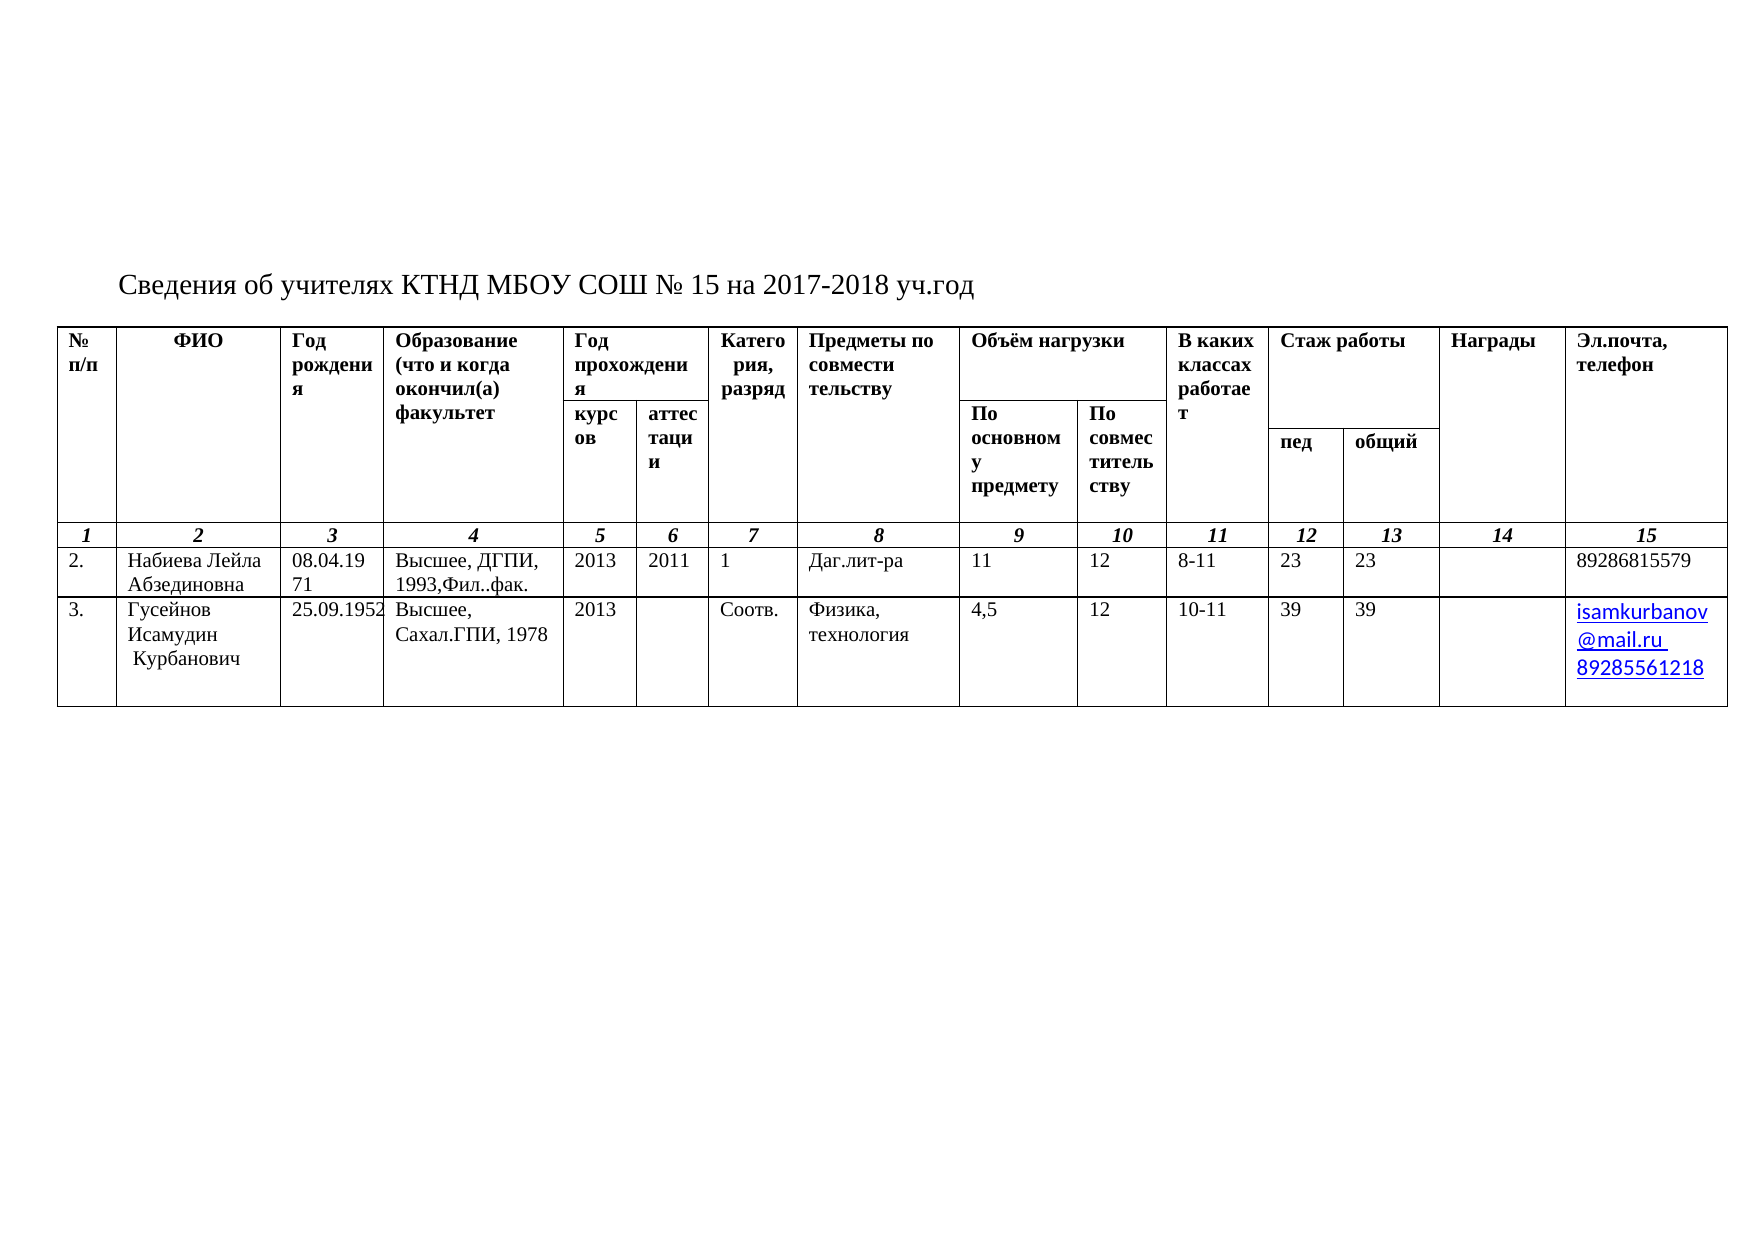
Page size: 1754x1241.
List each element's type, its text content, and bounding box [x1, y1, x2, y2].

table_cell [1078, 497, 1166, 522]
table_cell 14 [1440, 523, 1565, 547]
table_cell 12 [1078, 598, 1166, 706]
table_header ФИО [117, 328, 280, 522]
table_cell [58, 548, 116, 596]
table_cell 12 [1078, 548, 1166, 596]
table_cell 3 [281, 523, 383, 547]
table_cell 10-11 [1167, 598, 1268, 706]
text Сведения об учителях КТНД МБОУ СОШ № 15 на 2017-2018 уч.год [118, 267, 1636, 301]
table_cell 23 [1344, 548, 1439, 596]
table_cell Даг.лит-ра [798, 548, 959, 596]
table_cell Высшее, ДГПИ, 1993,Фил..фак. [384, 548, 563, 596]
table_cell 13 [1344, 523, 1439, 547]
table_cell По основному предмету [960, 401, 1077, 497]
table_cell 1 [709, 548, 797, 596]
table_cell аттестации [637, 401, 708, 522]
table_cell 15 [1566, 523, 1727, 547]
table_cell [637, 598, 708, 706]
table_header В каких классах работает [1167, 328, 1268, 522]
table_cell 8-11 [1167, 548, 1268, 596]
table_header Эл.почта, телефон [1566, 328, 1727, 522]
table_cell [1440, 548, 1565, 596]
table_header Год рождения [281, 328, 383, 522]
table_cell 2013 [564, 548, 636, 596]
table_cell Физика, технология [798, 598, 959, 706]
table_cell Набиева Лейла Абзединовна [117, 548, 280, 596]
table_cell 39 [1269, 598, 1343, 706]
table_cell 2 [117, 523, 280, 547]
table_header Награды [1440, 328, 1565, 522]
table_cell 12 [1269, 523, 1343, 547]
table_cell 8 [798, 523, 959, 547]
table_cell Гусейнов Исамудин Курбанович [117, 598, 280, 706]
table_cell 25.09.1952 [281, 598, 383, 706]
table_cell 23 [1269, 548, 1343, 596]
table_header Катего рия, разряд [709, 328, 797, 522]
table_cell 6 [637, 523, 708, 547]
table_cell Высшее, Сахал.ГПИ, 1978 [384, 598, 563, 706]
table_cell общий [1344, 429, 1439, 522]
table_header Образование (что и когда окончил(а) факультет [384, 328, 563, 522]
table_header Год прохождения [564, 328, 708, 400]
table_cell 39 [1344, 598, 1439, 706]
table_header Объём нагрузки [960, 328, 1166, 400]
table_cell [960, 497, 1077, 522]
table_cell По совместительству [1078, 401, 1166, 497]
table_header № п/п [58, 328, 116, 522]
table_cell 11 [1167, 523, 1268, 547]
table_cell 10 [1078, 523, 1166, 547]
table_cell курсов [564, 401, 636, 522]
table_cell пед [1269, 429, 1343, 522]
table_cell isamkurbanov@mail.ru 89285561218 [1566, 598, 1727, 706]
table_cell 2013 [564, 598, 636, 706]
table_cell 4,5 [960, 598, 1077, 706]
table_cell 2011 [637, 548, 708, 596]
table_header Стаж работы [1269, 328, 1439, 428]
table_cell 89286815579 [1566, 548, 1727, 596]
table_cell 08.04.1971 [281, 548, 383, 596]
table_cell [58, 598, 116, 706]
table_cell 1 [58, 523, 116, 547]
table_cell Соотв. [709, 598, 797, 706]
table_header Предметы по совмести тельству [798, 328, 959, 522]
table_cell 4 [384, 523, 563, 547]
table_cell 5 [564, 523, 636, 547]
table_cell [1440, 598, 1565, 706]
table_cell 11 [960, 548, 1077, 596]
table_cell 7 [709, 523, 797, 547]
table_cell 9 [960, 523, 1077, 547]
